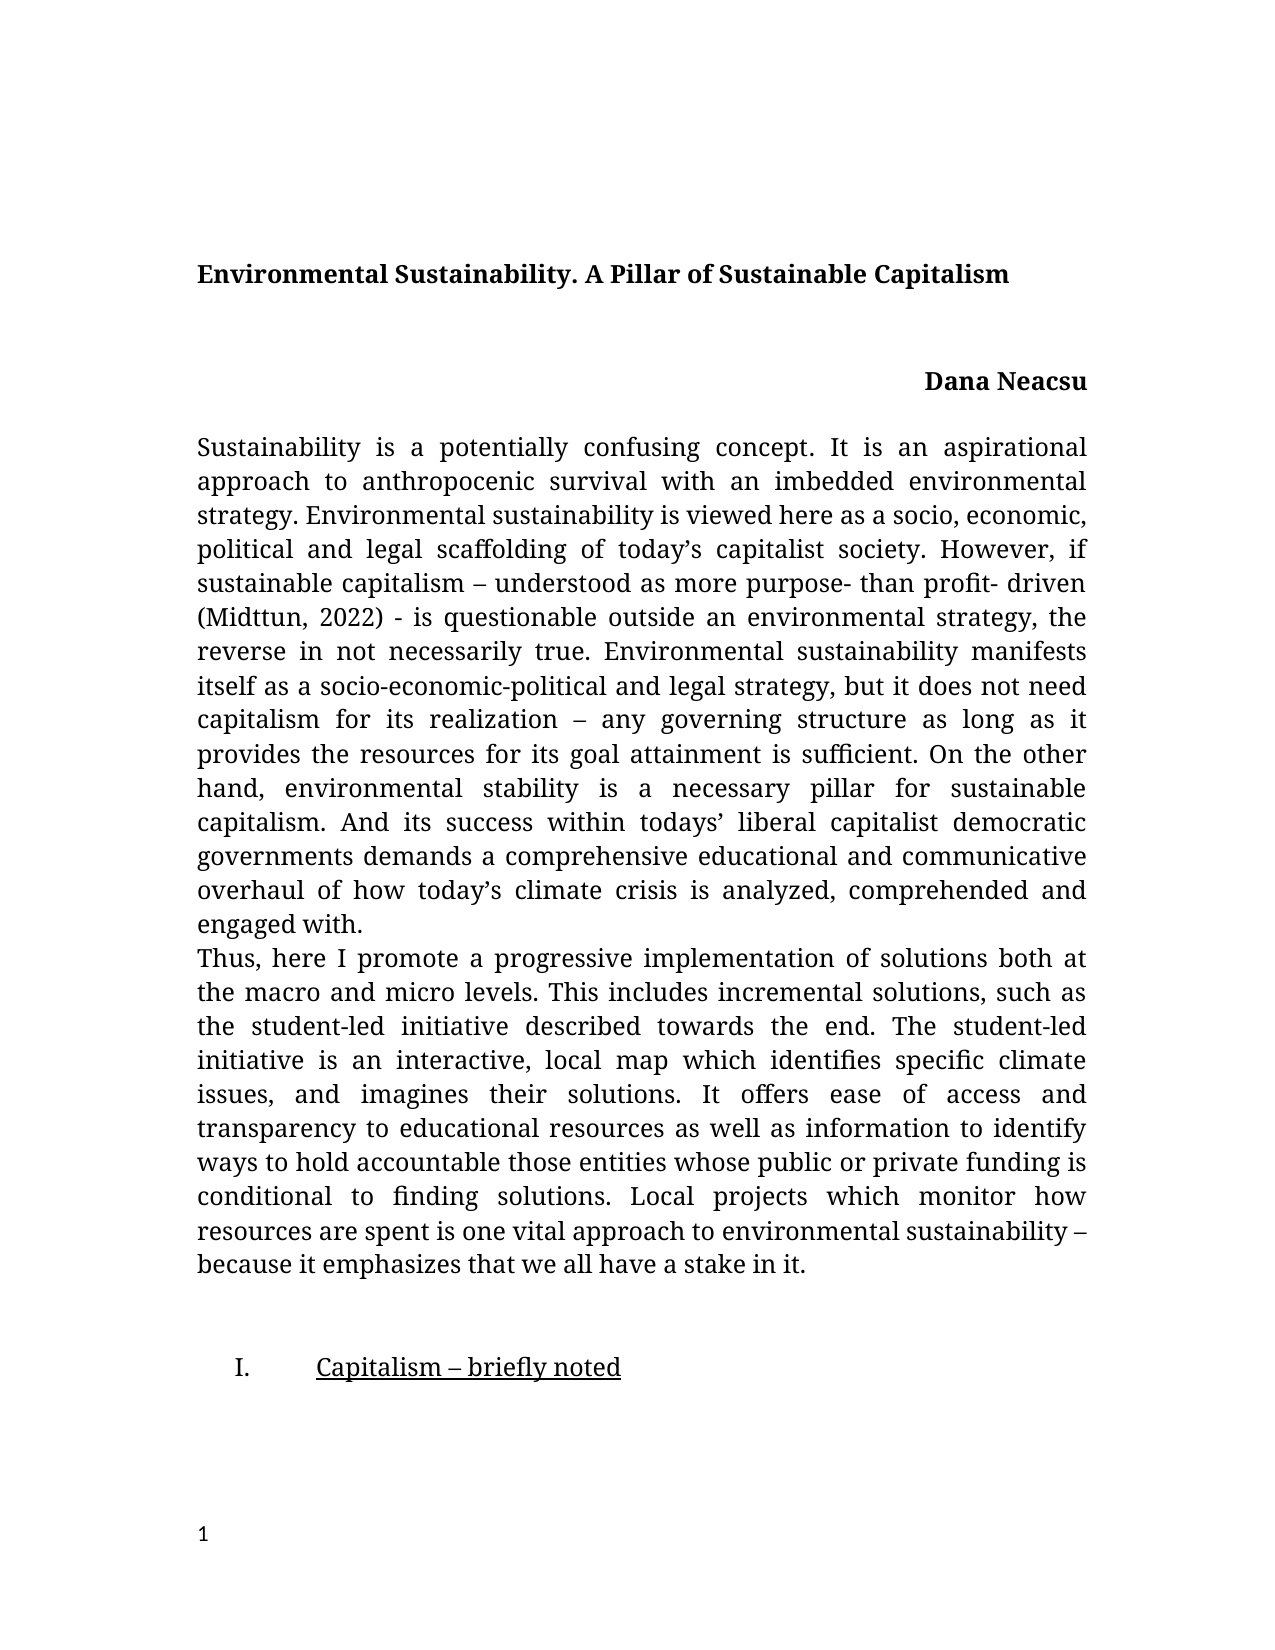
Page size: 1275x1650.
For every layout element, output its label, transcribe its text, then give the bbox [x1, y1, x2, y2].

text Environmental Sustainability. A Pillar of Sustainable Capitalism [197, 257, 1087, 291]
list Capitalism – briefly noted [234, 1349, 1087, 1383]
text Thus, here I promote a progressive implementation of solutions both at the macro and micro levels. This includes incremental solutions, such as the student-led initiative described towards the end. The student-led initiative is an interactive, local map which identifies specific climate issues, and imagines their solutions. It offers ease of access and transparency to educational resources as well as information to identify ways to hold accountable those entities whose public or private funding is conditional to finding solutions. Local projects which monitor how resources are spent is one vital approach to environmental sustainability – because it emphasizes that we all have a stake in it. [197, 941, 1087, 1281]
text Sustainability is a potentially confusing concept. It is an aspirational approach to anthropocenic survival with an imbedded environmental strategy. Environmental sustainability is viewed here as a socio, economic, political and legal scaffolding of today’s capitalist society. However, if sustainable capitalism – understood as more purpose- than profit- driven (Midttun, 2022) - is questionable outside an environmental strategy, the reverse in not necessarily true. Environmental sustainability manifests itself as a socio-economic-political and legal strategy, but it does not need capitalism for its realization – any governing structure as long as it provides the resources for its goal attainment is sufficient. On the other hand, environmental stability is a necessary pillar for sustainable capitalism. And its success within todays’ liberal capitalist democratic governments demands a comprehensive educational and communicative overhaul of how today’s climate crisis is analyzed, comprehended and engaged with. [197, 430, 1087, 941]
text Dana Neacsu [197, 364, 1087, 398]
